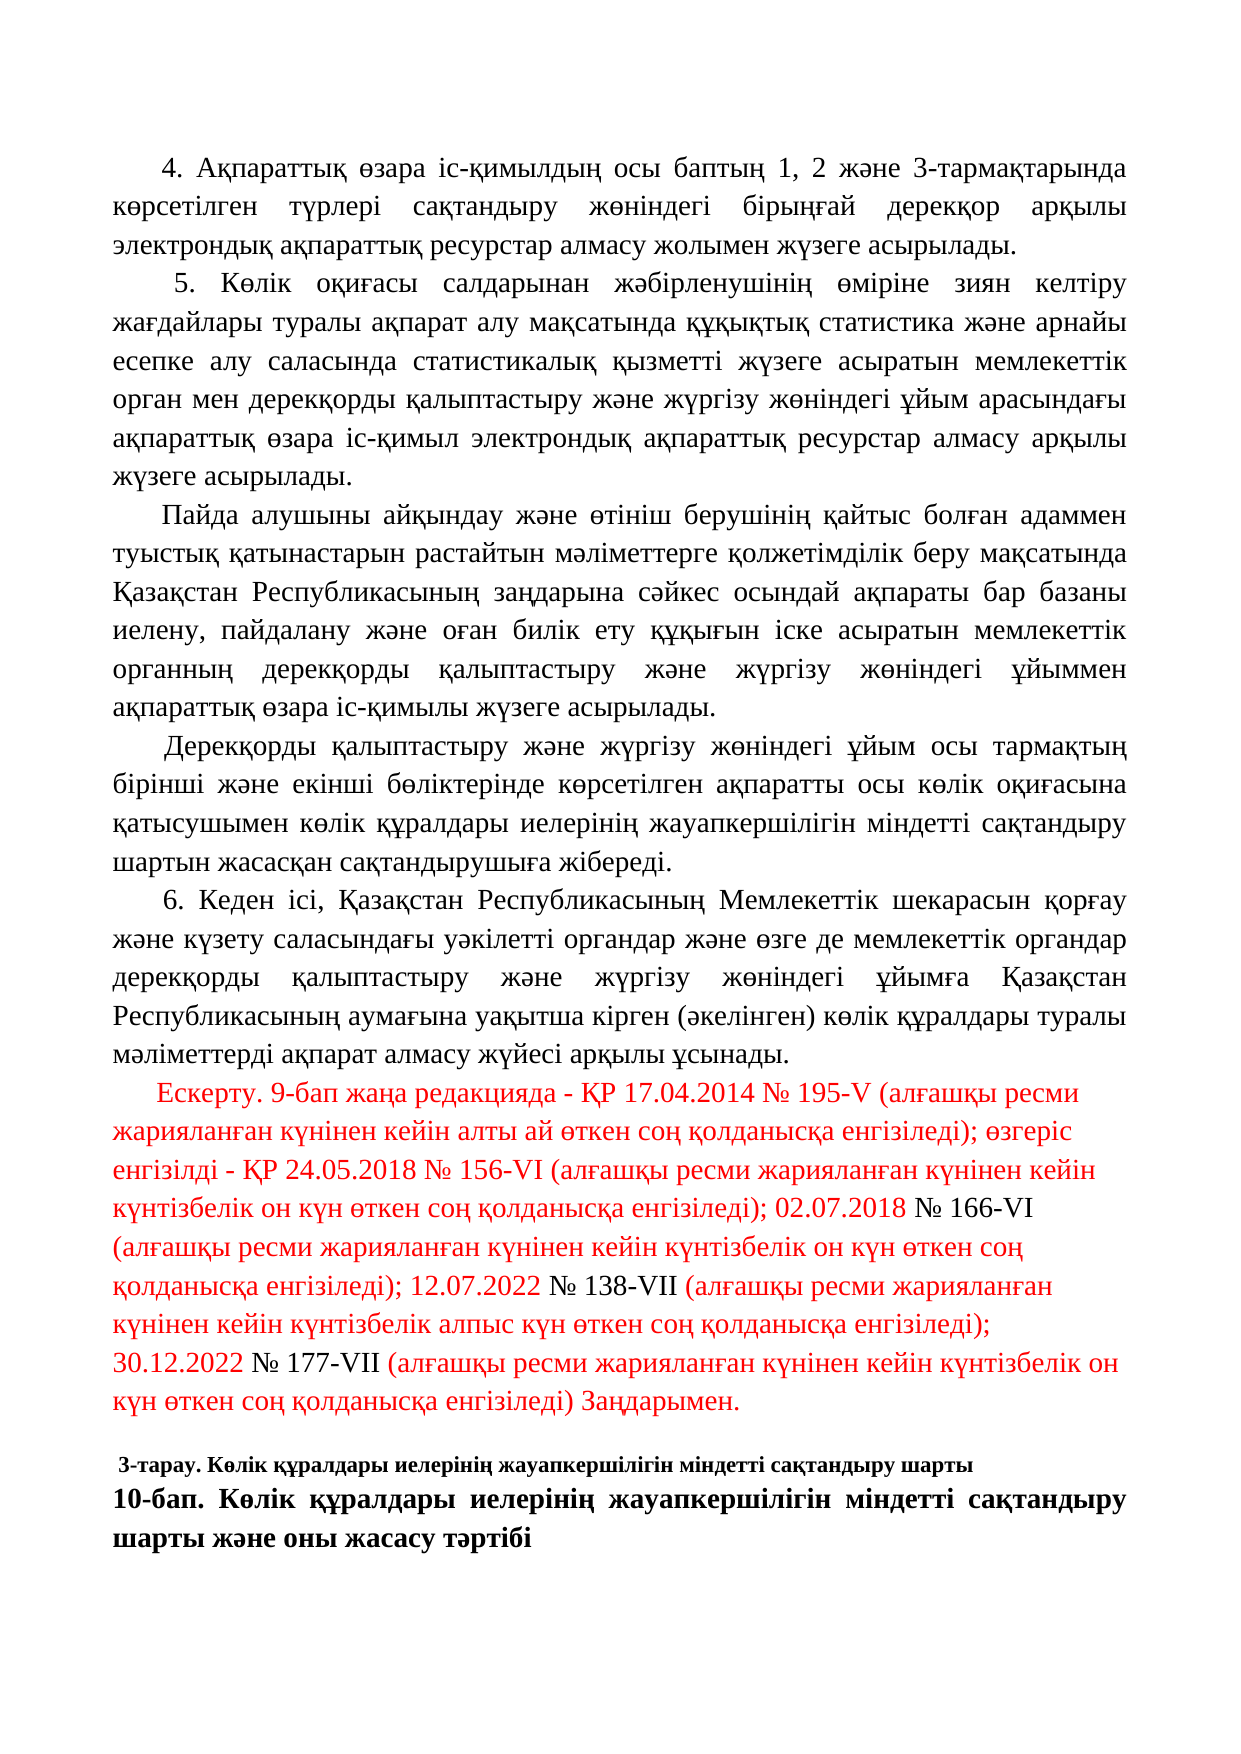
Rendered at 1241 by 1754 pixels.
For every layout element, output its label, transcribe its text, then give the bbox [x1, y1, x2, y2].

text Ескерту. 9-бап жаңа редакцияда - ҚР 17.04.2014 № 195-V (алғашқы ресми жарияланған күнінен кейін алты ай өткен соң қолданысқа енгізіледі); өзгеріс енгізілді - ҚР 24.05.2018 № 156-VI (алғашқы ресми жарияланған күнінен кейін күнтізбелік он күн өткен соң қолданысқа енгізіледі); 02.07.2018 № 166-VІ (алғашқы ресми жарияланған күнінен кейін күнтізбелік он күн өткен соң қолданысқа енгізіледі); 12.07.2022 № 138-VII (алғашқы ресми жарияланған күнінен кейін күнтізбелік алпыс күн өткен соң қолданысқа енгізіледі); 30.12.2022 № 177-VII (алғашқы ресми жарияланған күнінен кейін күнтізбелік он күн өткен соң қолданысқа енгізіледі) Заңдарымен. [112, 1075, 1128, 1447]
text 6. Кеден ісі, Қазақстан Республикасының Мемлекеттік шекарасын қорғау және күзету саласындағы уәкілетті органдар және өзге де мемлекеттік органдар дерекқорды қалыптастыру және жүргізу жөніндегі ұйымға Қазақстан Республикасының аумағына уақытша кірген (әкелінген) көлік құралдары туралы мәліметтерді ақпарат алмасу жүйесі арқылы ұсынады. [112, 882, 1128, 1070]
text 10-бап. Көлiк құралдары иелерiнiң жауапкершілігін міндетті сақтандыру шарты және оны жасасу тәртiбі [112, 1481, 1128, 1553]
text 3-тарау. Көлік құралдары иелерінің жауапкершілігін міндетті сақтандыру шарты [112, 1451, 1128, 1477]
text Пайда алушыны айқындау және өтініш берушінің қайтыс болған адаммен туыстық қатынастарын растайтын мәліметтерге қолжетімділік беру мақсатында Қазақстан Республикасының заңдарына сәйкес осындай ақпараты бар базаны иелену, пайдалану және оған билік ету құқығын іске асыратын мемлекеттік органның дерекқорды қалыптастыру және жүргізу жөніндегі ұйыммен ақпараттық өзара іс-қимылы жүзеге асырылады. [112, 497, 1128, 723]
text 4. Ақпараттық өзара іс-қимылдың осы баптың 1, 2 және 3-тармақтарында көрсетілген түрлері сақтандыру жөніндегі бірыңғай дерекқор арқылы электрондық ақпараттық ресурстар алмасу жолымен жүзеге асырылады. [112, 150, 1128, 261]
text Дерекқорды қалыптастыру және жүргізу жөніндегі ұйым осы тармақтың бірінші және екінші бөліктерінде көрсетілген ақпаратты осы көлік оқиғасына қатысушымен көлік құралдары иелерінің жауапкершілігін міндетті сақтандыру шартын жасасқан сақтандырушыға жібереді. [112, 728, 1128, 877]
text 5. Көлік оқиғасы салдарынан жәбірленушінің өміріне зиян келтіру жағдайлары туралы ақпарат алу мақсатында құқықтық статистика және арнайы есепке алу саласында статистикалық қызметті жүзеге асыратын мемлекеттік орган мен дерекқорды қалыптастыру және жүргізу жөніндегі ұйым арасындағы ақпараттық өзара іс-қимыл электрондық ақпараттық ресурстар алмасу арқылы жүзеге асырылады. [112, 266, 1128, 492]
